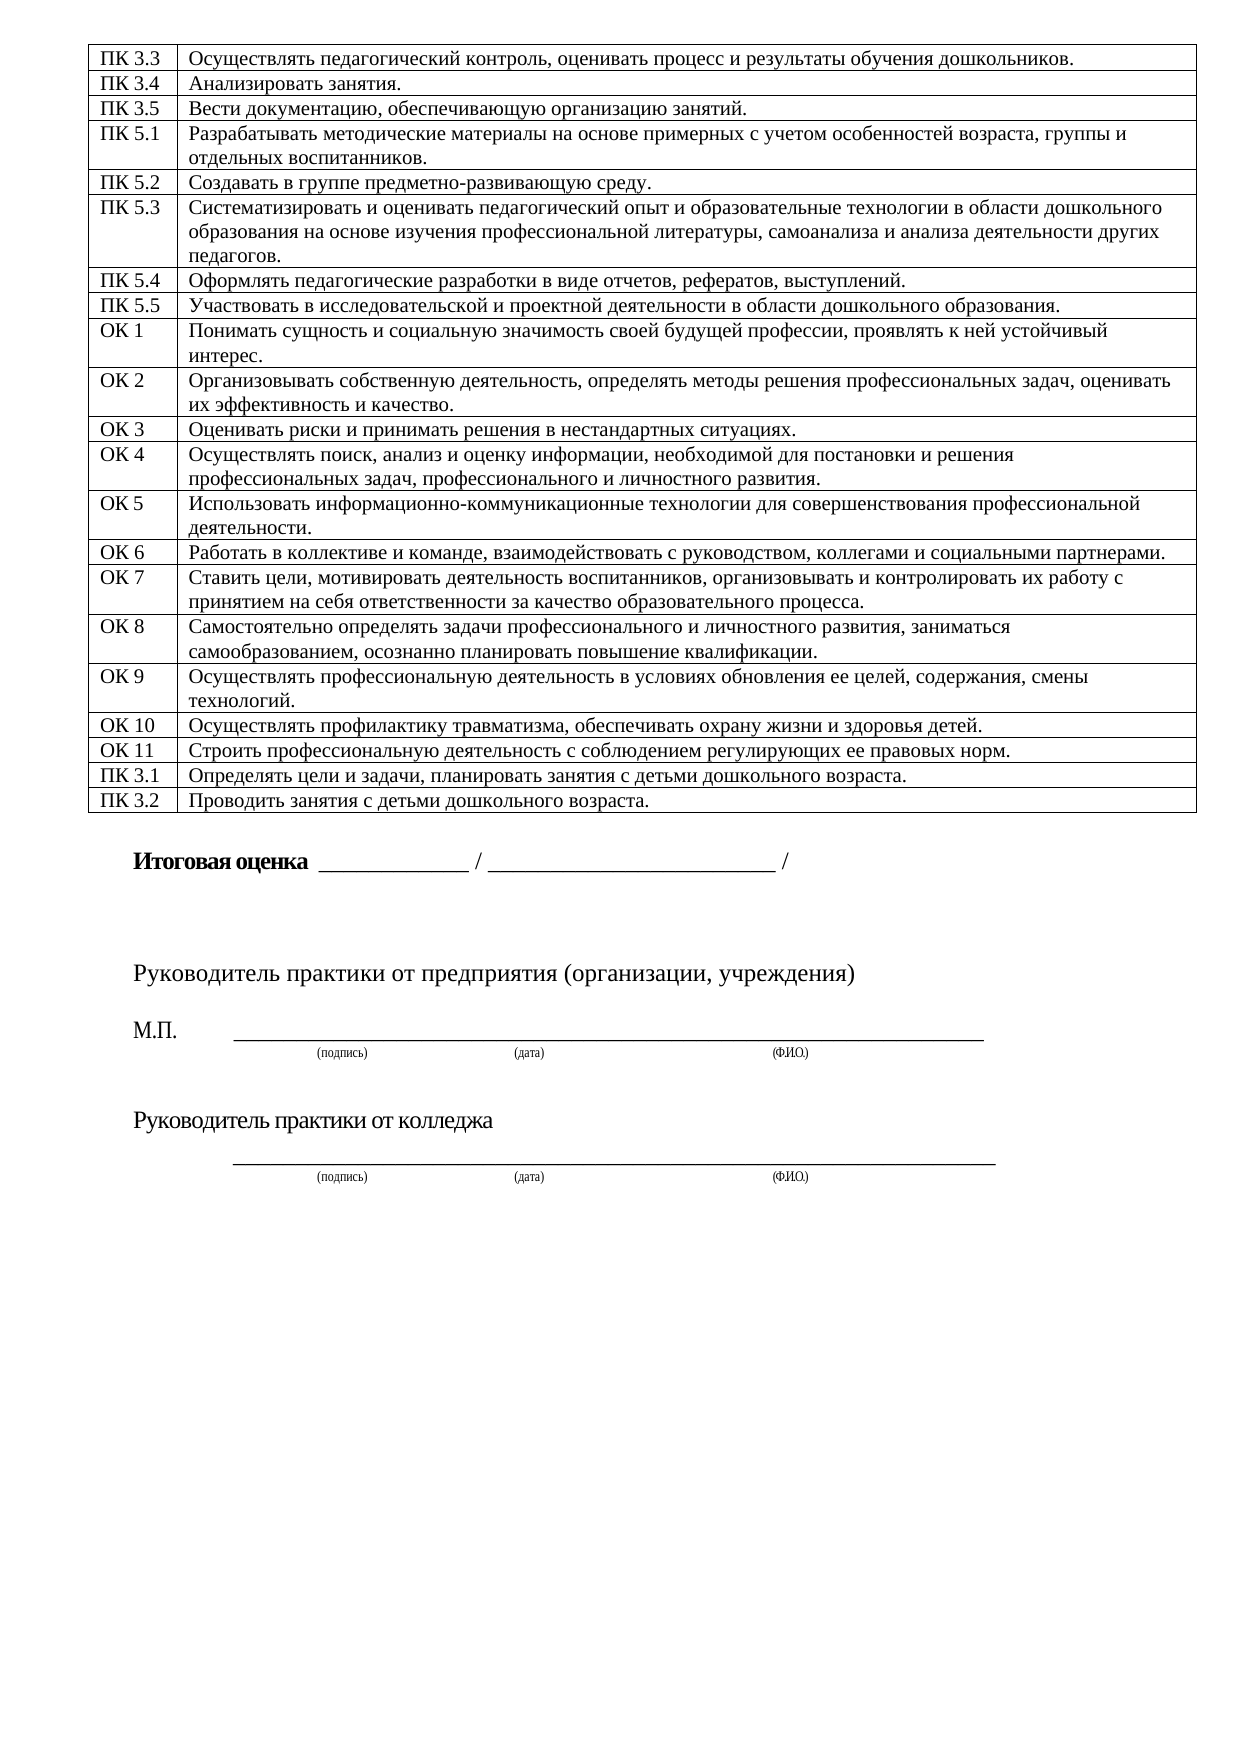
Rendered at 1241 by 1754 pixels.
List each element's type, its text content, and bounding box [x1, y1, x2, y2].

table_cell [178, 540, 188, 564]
table_cell ПК 5.2 [89, 170, 177, 194]
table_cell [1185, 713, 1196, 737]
table_cell ПК 5.3 [89, 195, 177, 267]
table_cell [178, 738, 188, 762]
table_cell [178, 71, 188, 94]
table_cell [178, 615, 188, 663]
table_cell ОК 9 [89, 664, 177, 712]
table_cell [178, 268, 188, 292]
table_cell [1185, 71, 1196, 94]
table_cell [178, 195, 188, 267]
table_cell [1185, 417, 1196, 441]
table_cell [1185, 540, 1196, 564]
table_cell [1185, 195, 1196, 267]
table_cell ПК 3.4 [89, 71, 177, 94]
table_cell ОК 3 [89, 417, 177, 441]
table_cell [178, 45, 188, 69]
text М.П. ____________________________________________________________ [133, 1015, 1152, 1044]
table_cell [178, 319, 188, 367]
text Руководитель практики от колледжа [133, 1106, 1152, 1134]
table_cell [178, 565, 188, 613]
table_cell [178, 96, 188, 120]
table_cell ОК 4 [89, 442, 177, 490]
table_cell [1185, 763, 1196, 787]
table_cell ОК 1 [89, 319, 177, 367]
table_cell ОК 2 [89, 368, 177, 416]
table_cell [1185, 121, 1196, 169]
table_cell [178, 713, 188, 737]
table_cell ОК 10 [89, 713, 177, 737]
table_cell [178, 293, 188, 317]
table_cell ПК 3.3 [89, 45, 177, 69]
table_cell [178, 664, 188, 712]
text (подпись) (дата) (Ф.И.О.) [177, 1044, 1152, 1073]
table_cell ОК 6 [89, 540, 177, 564]
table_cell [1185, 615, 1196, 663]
text Руководитель практики от предприятия (организации, учреждения) [133, 958, 1152, 986]
table_cell ОК 8 [89, 615, 177, 663]
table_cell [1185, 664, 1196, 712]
table_cell ОК 11 [89, 738, 177, 762]
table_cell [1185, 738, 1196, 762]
table_cell ПК 5.1 [89, 121, 177, 169]
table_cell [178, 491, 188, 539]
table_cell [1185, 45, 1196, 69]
table_cell ОК 7 [89, 565, 177, 613]
table_cell ПК 5.5 [89, 293, 177, 317]
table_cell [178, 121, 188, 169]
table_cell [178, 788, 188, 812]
table_cell ПК 3.2 [89, 788, 177, 812]
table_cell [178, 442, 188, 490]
table_cell ПК 3.5 [89, 96, 177, 120]
table_cell ПК 3.1 [89, 763, 177, 787]
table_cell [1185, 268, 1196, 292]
text Итоговая оценка ____________ / _______________________ / [133, 846, 1152, 875]
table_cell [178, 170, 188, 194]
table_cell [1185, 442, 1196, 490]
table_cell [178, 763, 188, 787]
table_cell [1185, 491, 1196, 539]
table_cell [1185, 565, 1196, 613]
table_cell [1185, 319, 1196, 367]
text _____________________________________________________________ [133, 1139, 1152, 1167]
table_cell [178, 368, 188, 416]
text (подпись) (дата) (Ф.И.О.) [177, 1167, 1152, 1196]
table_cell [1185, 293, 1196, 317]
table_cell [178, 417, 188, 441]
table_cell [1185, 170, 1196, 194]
table_cell ОК 5 [89, 491, 177, 539]
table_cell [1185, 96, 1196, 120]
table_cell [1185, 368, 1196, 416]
table_cell ПК 5.4 [89, 268, 177, 292]
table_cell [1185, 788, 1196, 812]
